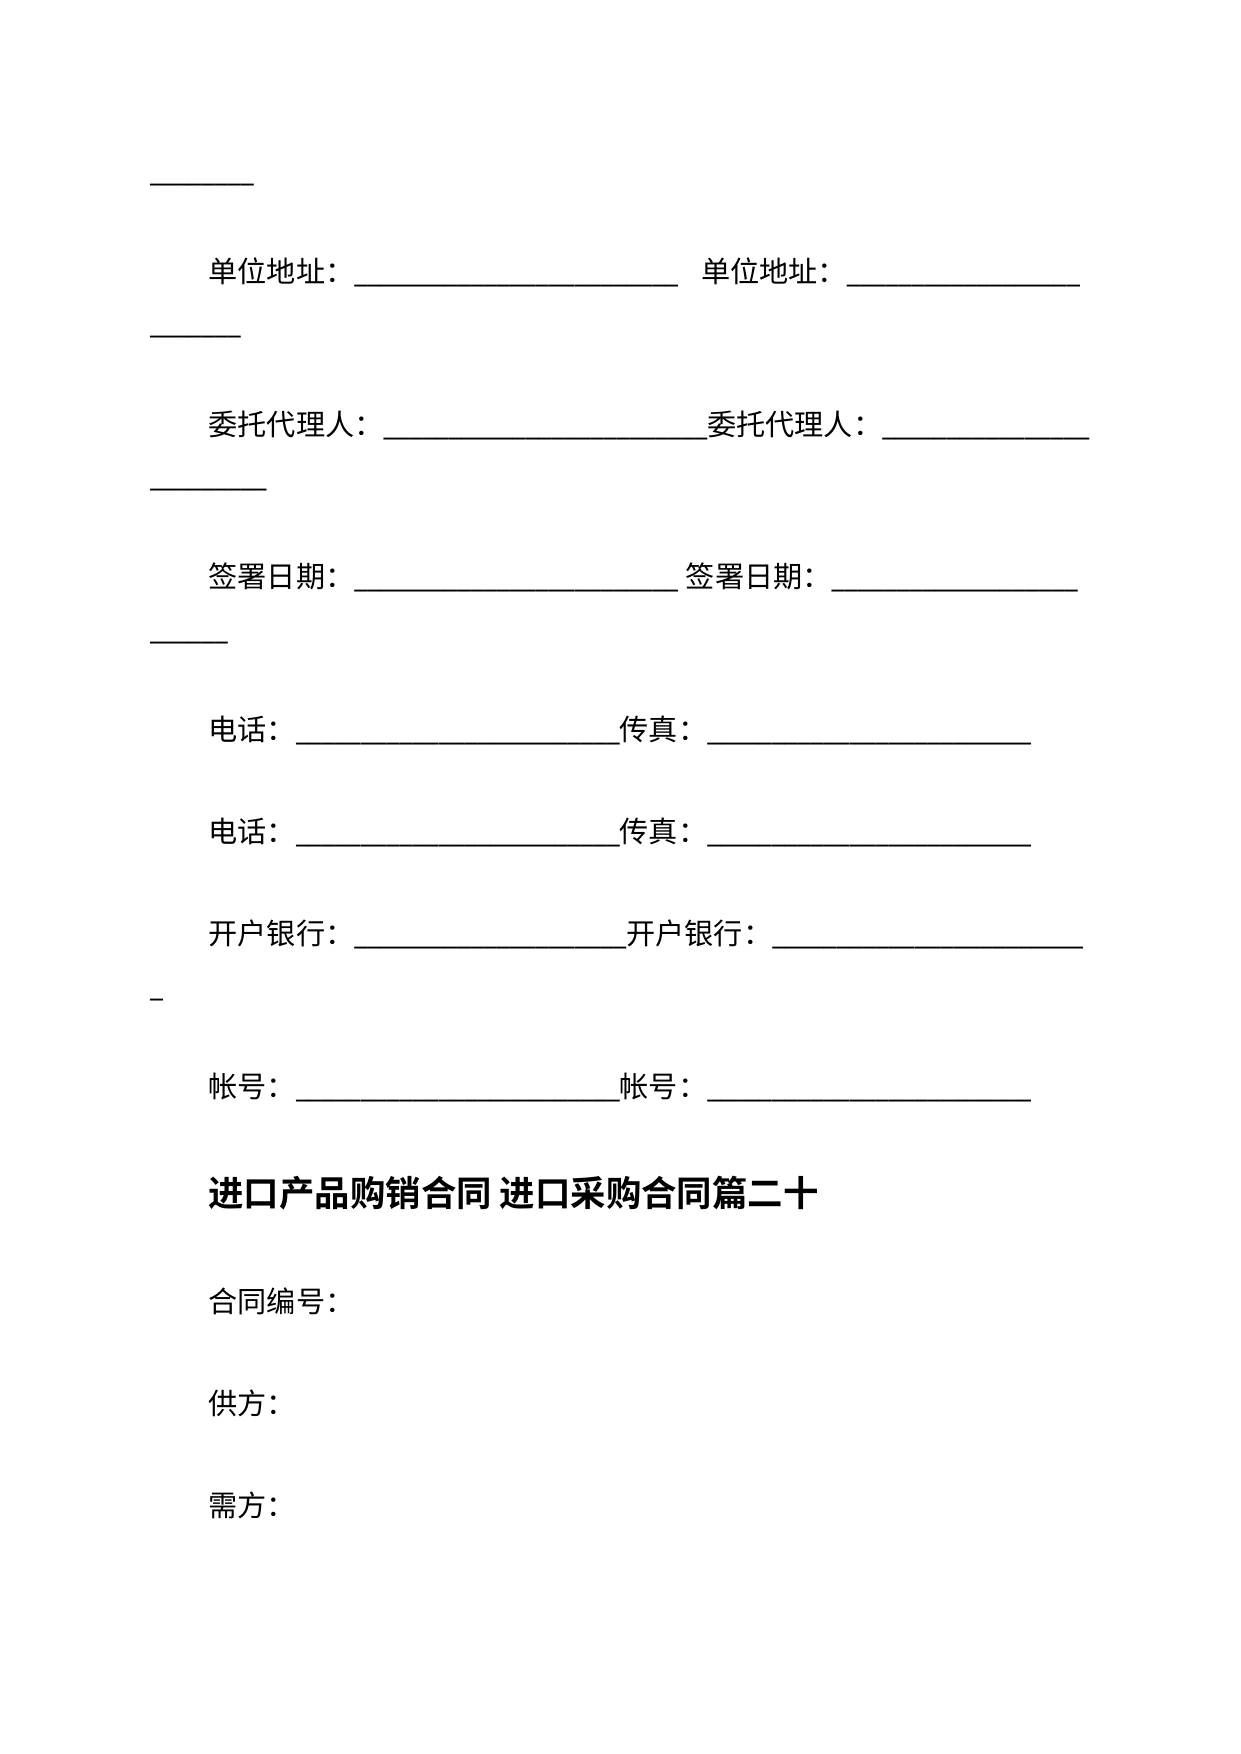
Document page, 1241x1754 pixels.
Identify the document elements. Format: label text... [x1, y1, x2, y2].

text 单位地址：_________________________ 单位地址：_________________________ [150, 248, 1090, 342]
text 帐号：_________________________帐号：_________________________ [150, 1063, 1090, 1106]
text 进口产品购销合同 进口采购合同篇二十 [150, 1165, 1090, 1216]
text 电话：_________________________传真：_________________________ [150, 707, 1090, 749]
text 签署日期：_________________________ 签署日期：_________________________ [150, 554, 1090, 648]
text 需方： [150, 1482, 1090, 1524]
text 合同编号： [150, 1279, 1090, 1321]
text 电话：_________________________传真：_________________________ [150, 808, 1090, 851]
text 委托代理人：_________________________委托代理人：_________________________ [150, 401, 1090, 495]
text 供方： [150, 1380, 1090, 1423]
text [150, 150, 1090, 190]
text 开户银行：_____________________开户银行：_________________________ [150, 911, 1090, 1004]
